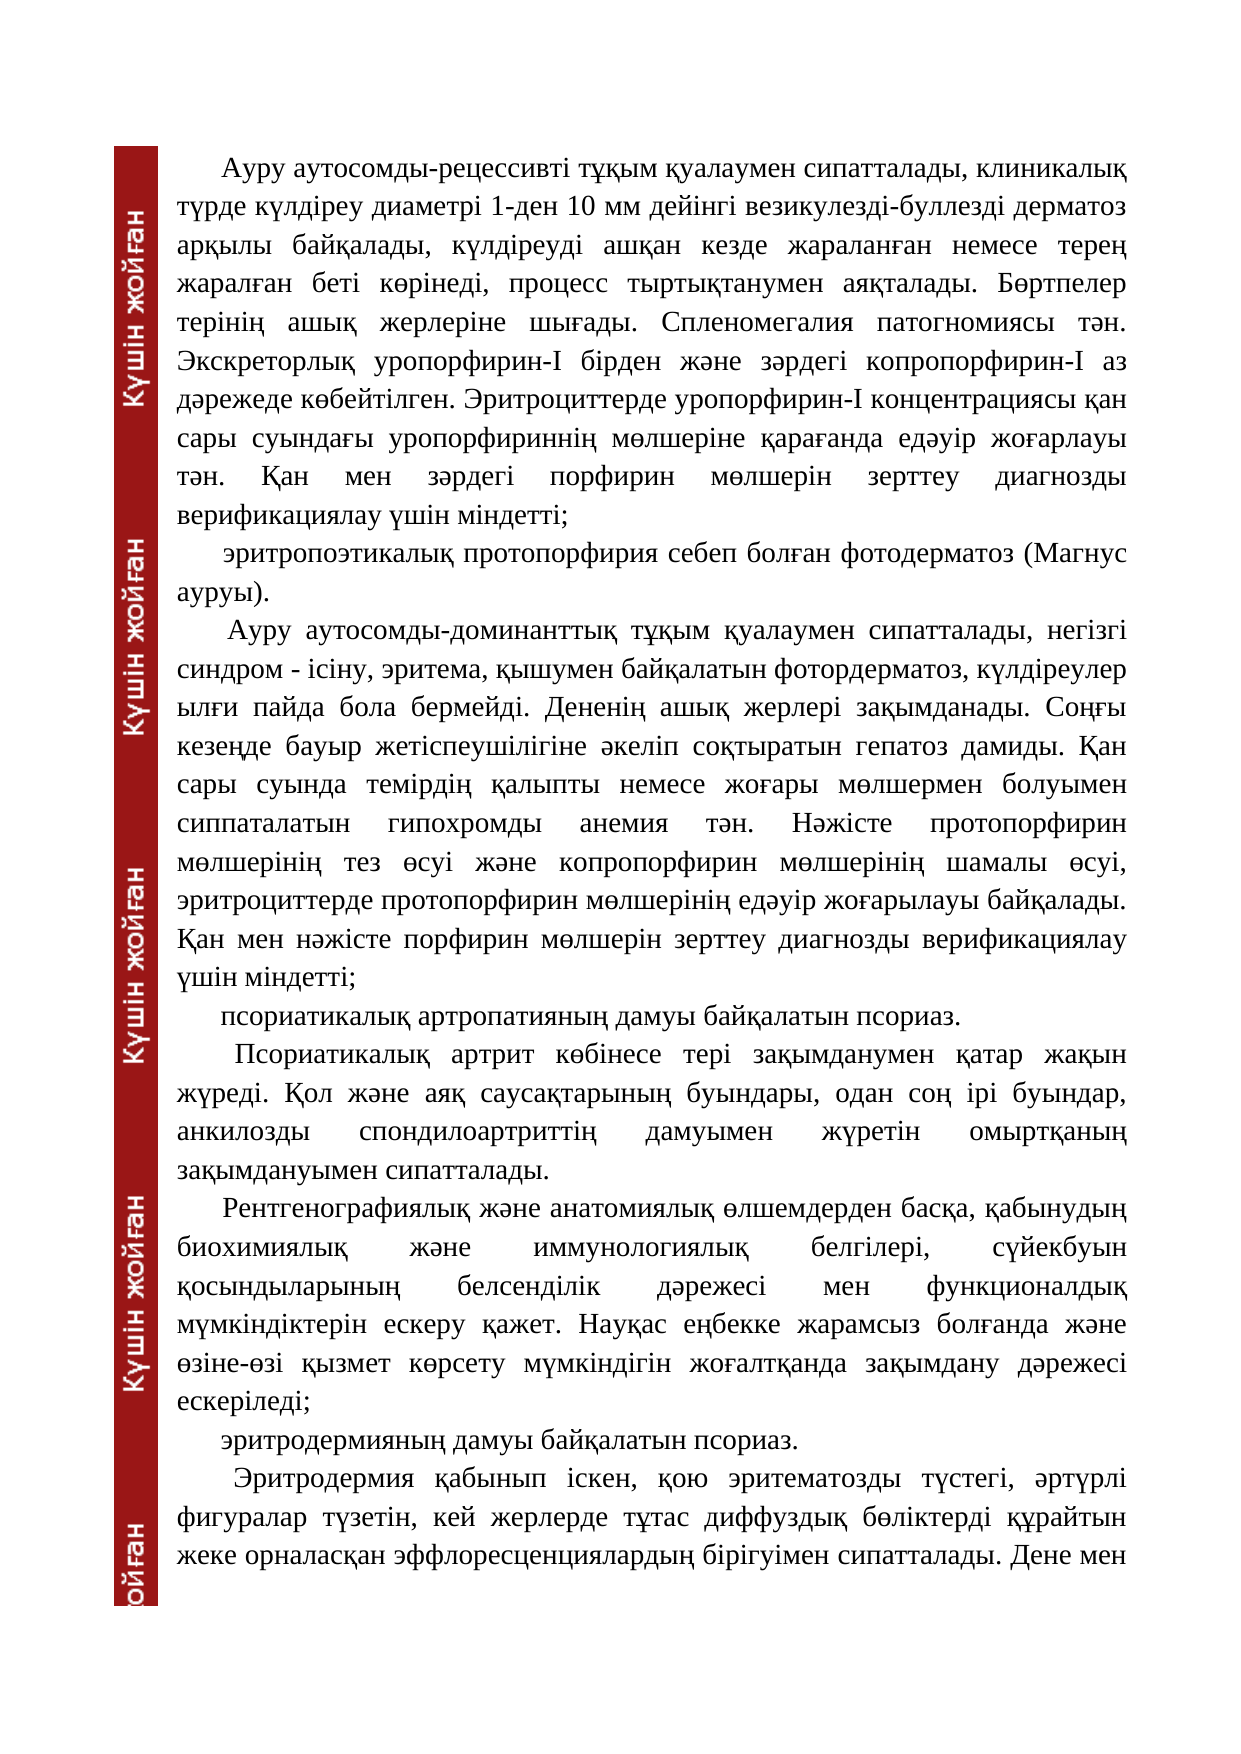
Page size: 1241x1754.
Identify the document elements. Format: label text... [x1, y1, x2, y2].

picture [114, 1031, 158, 1036]
text Ауру аутосомды-доминанттық тұқым қуалаумен сипатталады, негізгі синдром - ісіну, эритема, қышумен байқалатын фотордерматоз, күлдіреулер ылғи пайда бола бермейді. Дененің ашық жерлері зақымданады. Соңғы кезеңде бауыр жетіспеушілігіне әкеліп соқтыратын гепатоз дамиды. Қан сары суында темірдің қалыпты немесе жоғары мөлшермен болуымен сиппаталатын гипохромды анемия тән. Нәжісте протопорфирин мөлшерінің тез өсуі және копропорфирин мөлшерінің шамалы өсуі, эритроциттерде протопорфирин мөлшерінің едәуір жоғарылауы байқалады. Қан мен нәжісте порфирин мөлшерін зерттеу диагнозды верификациялау үшін міндетті; [112, 612, 1128, 993]
text эритропоэтикалық протопорфирия себеп болған фотодерматоз (Магнус ауруы). [112, 535, 1128, 607]
picture [114, 1186, 158, 1191]
picture [114, 1455, 158, 1460]
picture [114, 146, 158, 150]
text Рентгенографиялық және анатомиялық өлшемдерден басқа, қабынудың биохимиялық және иммунологиялық белгілері, сүйекбуын қосындыларының белсенділік дәрежесі мен функционалдық мүмкіндіктерін ескеру қажет. Науқас еңбекке жарамсыз болғанда және өзіне-өзі қызмет көрсету мүмкіндігін жоғалтқанда зақымдану дәрежесі ескеріледі; [112, 1191, 1128, 1417]
picture [114, 1417, 158, 1422]
text псориатикалық артропатияның дамуы байқалатын псориаз. [112, 998, 1128, 1031]
picture [114, 1571, 158, 1606]
picture [114, 530, 158, 535]
text Псориатикалық артрит көбінесе тері зақымданумен қатар жақын жүреді. Қол және аяқ саусақтарының буындары, одан соң ірі буындар, анкилозды спондилоартриттің дамуымен жүретін омыртқаның зақымдануымен сипатталады. [112, 1036, 1128, 1186]
text эритродермияның дамуы байқалатын псориаз. [112, 1422, 1128, 1455]
text Ауру аутосомды-рецессивті тұқым қуалаумен сипатталады, клиникалық түрде күлдіреу диаметрі 1-ден 10 мм дейінгі везикулезді-буллезді дерматоз арқылы байқалады, күлдіреуді ашқан кезде жараланған немесе терең жаралған беті көрінеді, процесс тыртықтанумен аяқталады. Бөртпелер терінің ашық жерлеріне шығады. Спленомегалия патогномиясы тән. Экскреторлық уропорфирин-І бірден және зәрдегі копропорфирин-І аз дәрежеде көбейтілген. Эритроциттерде уропорфирин-І концентрациясы қан сары суындағы уропорфириннің мөлшеріне қарағанда едәуір жоғарлауы тән. Қан мен зәрдегі порфирин мөлшерін зерттеу диагнозды верификациялау үшін міндетті; [112, 150, 1128, 530]
picture [114, 607, 158, 612]
picture [114, 993, 158, 998]
